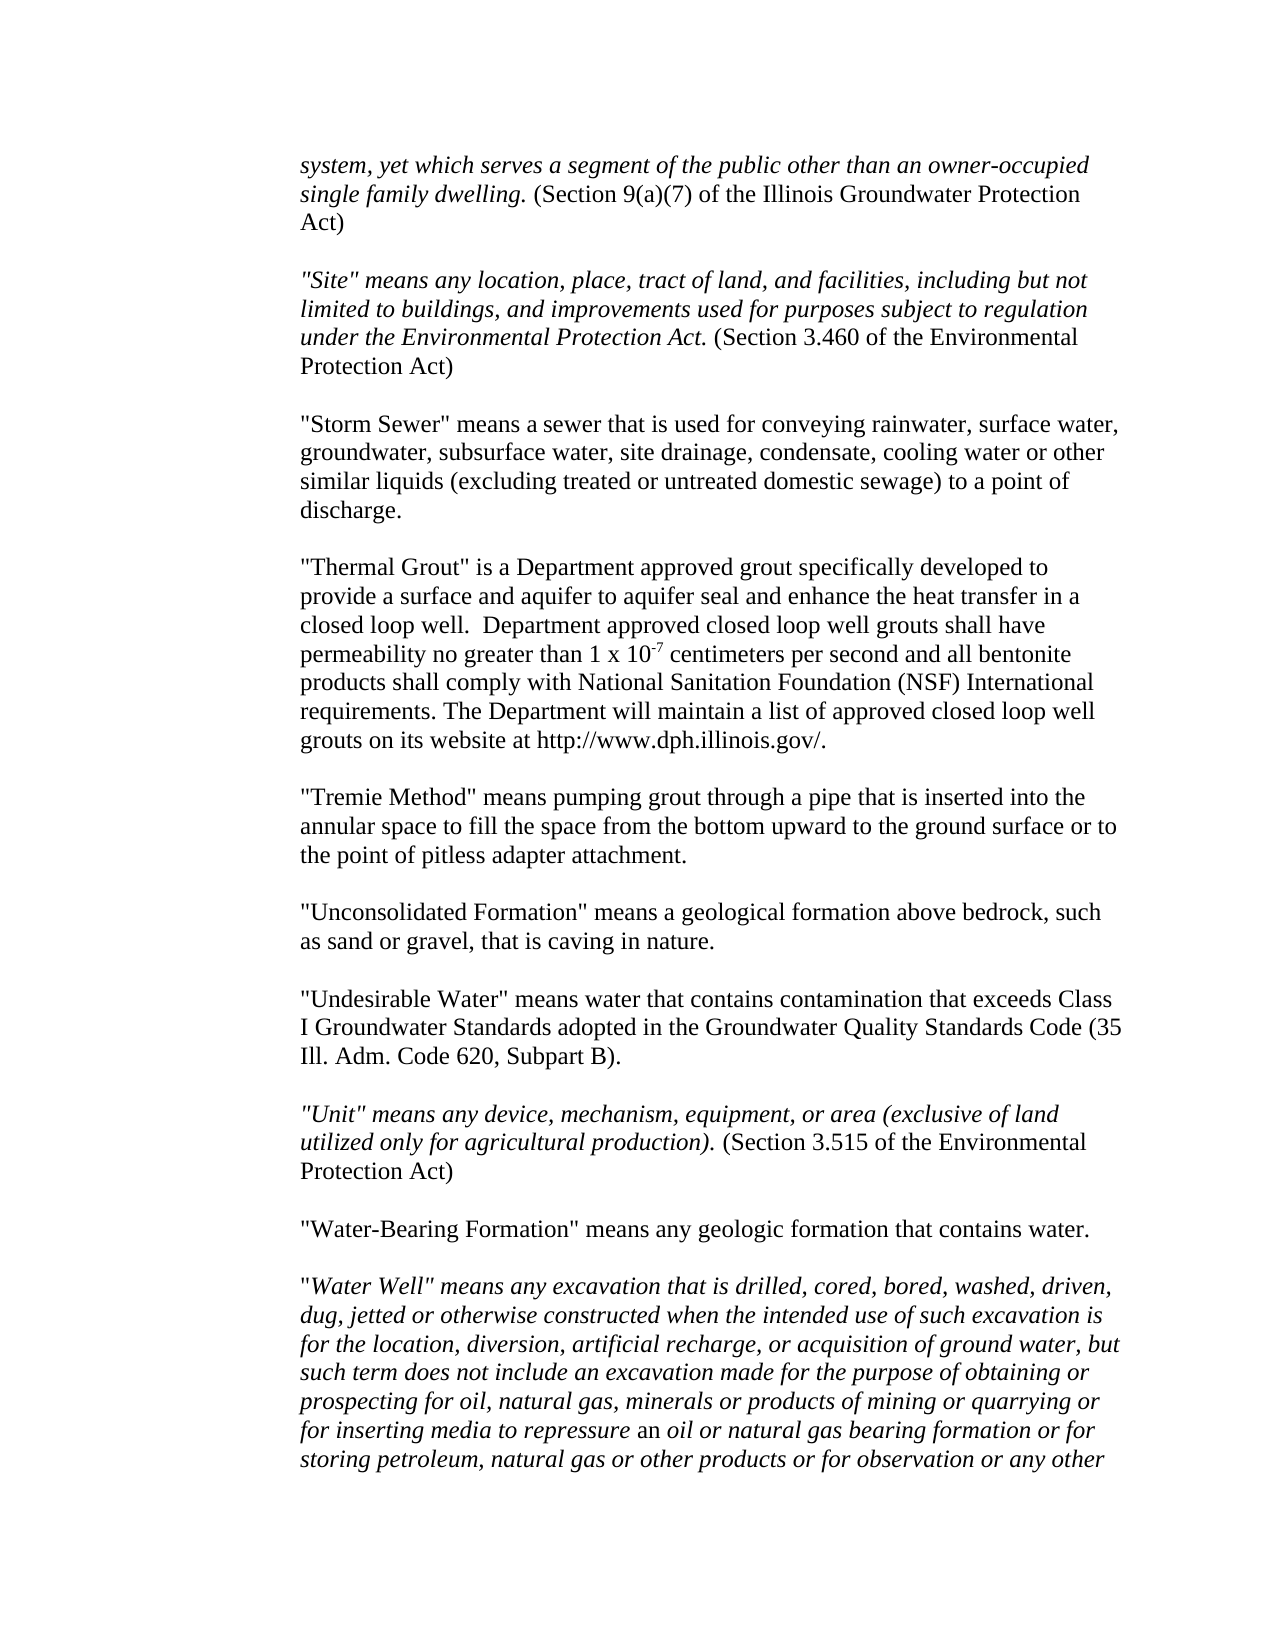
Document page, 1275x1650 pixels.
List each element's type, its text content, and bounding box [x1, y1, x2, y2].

text "Site" means any location, place, tract of land, and facilities, including but not limited to buildings, and improvements used for purposes subject to regulation under the Environmental Protection Act. (Section 3.460 of the Environmental Protection Act) [300, 265, 1125, 380]
text "Tremie Method" means pumping grout through a pipe that is inserted into the annular space to fill the space from the bottom upward to the ground surface or to the point of pitless adapter attachment. [300, 782, 1125, 869]
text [300, 150, 1125, 236]
text "Water-Bearing Formation" means any geologic formation that contains water. [300, 1214, 1125, 1242]
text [300, 1271, 1125, 1472]
text "Unit" means any device, mechanism, equipment, or area (exclusive of land utilized only for agricultural production). (Section 3.515 of the Environmental Protection Act) [300, 1099, 1125, 1185]
text "Thermal Grout" is a Department approved grout specifically developed to provide a surface and aquifer to aquifer seal and enhance the heat transfer in a closed loop well. Department approved closed loop well grouts shall have permeability no greater than 1 x 10-7 centimeters per second and all bentonite products shall comply with National Sanitation Foundation (NSF) International requirements. The Department will maintain a list of approved closed loop well grouts on its website at http://www.dph.illinois.gov/. [300, 552, 1125, 754]
text "Storm Sewer" means a sewer that is used for conveying rainwater, surface water, groundwater, subsurface water, site drainage, condensate, cooling water or other similar liquids (excluding treated or untreated domestic sewage) to a point of discharge. [300, 409, 1125, 524]
text "Unconsolidated Formation" means a geological formation above bedrock, such as sand or gravel, that is caving in nature. [300, 897, 1125, 955]
text "Undesirable Water" means water that contains contamination that exceeds Class I Groundwater Standards adopted in the Groundwater Quality Standards Code (35 Ill. Adm. Code 620, Subpart B). [300, 984, 1125, 1070]
